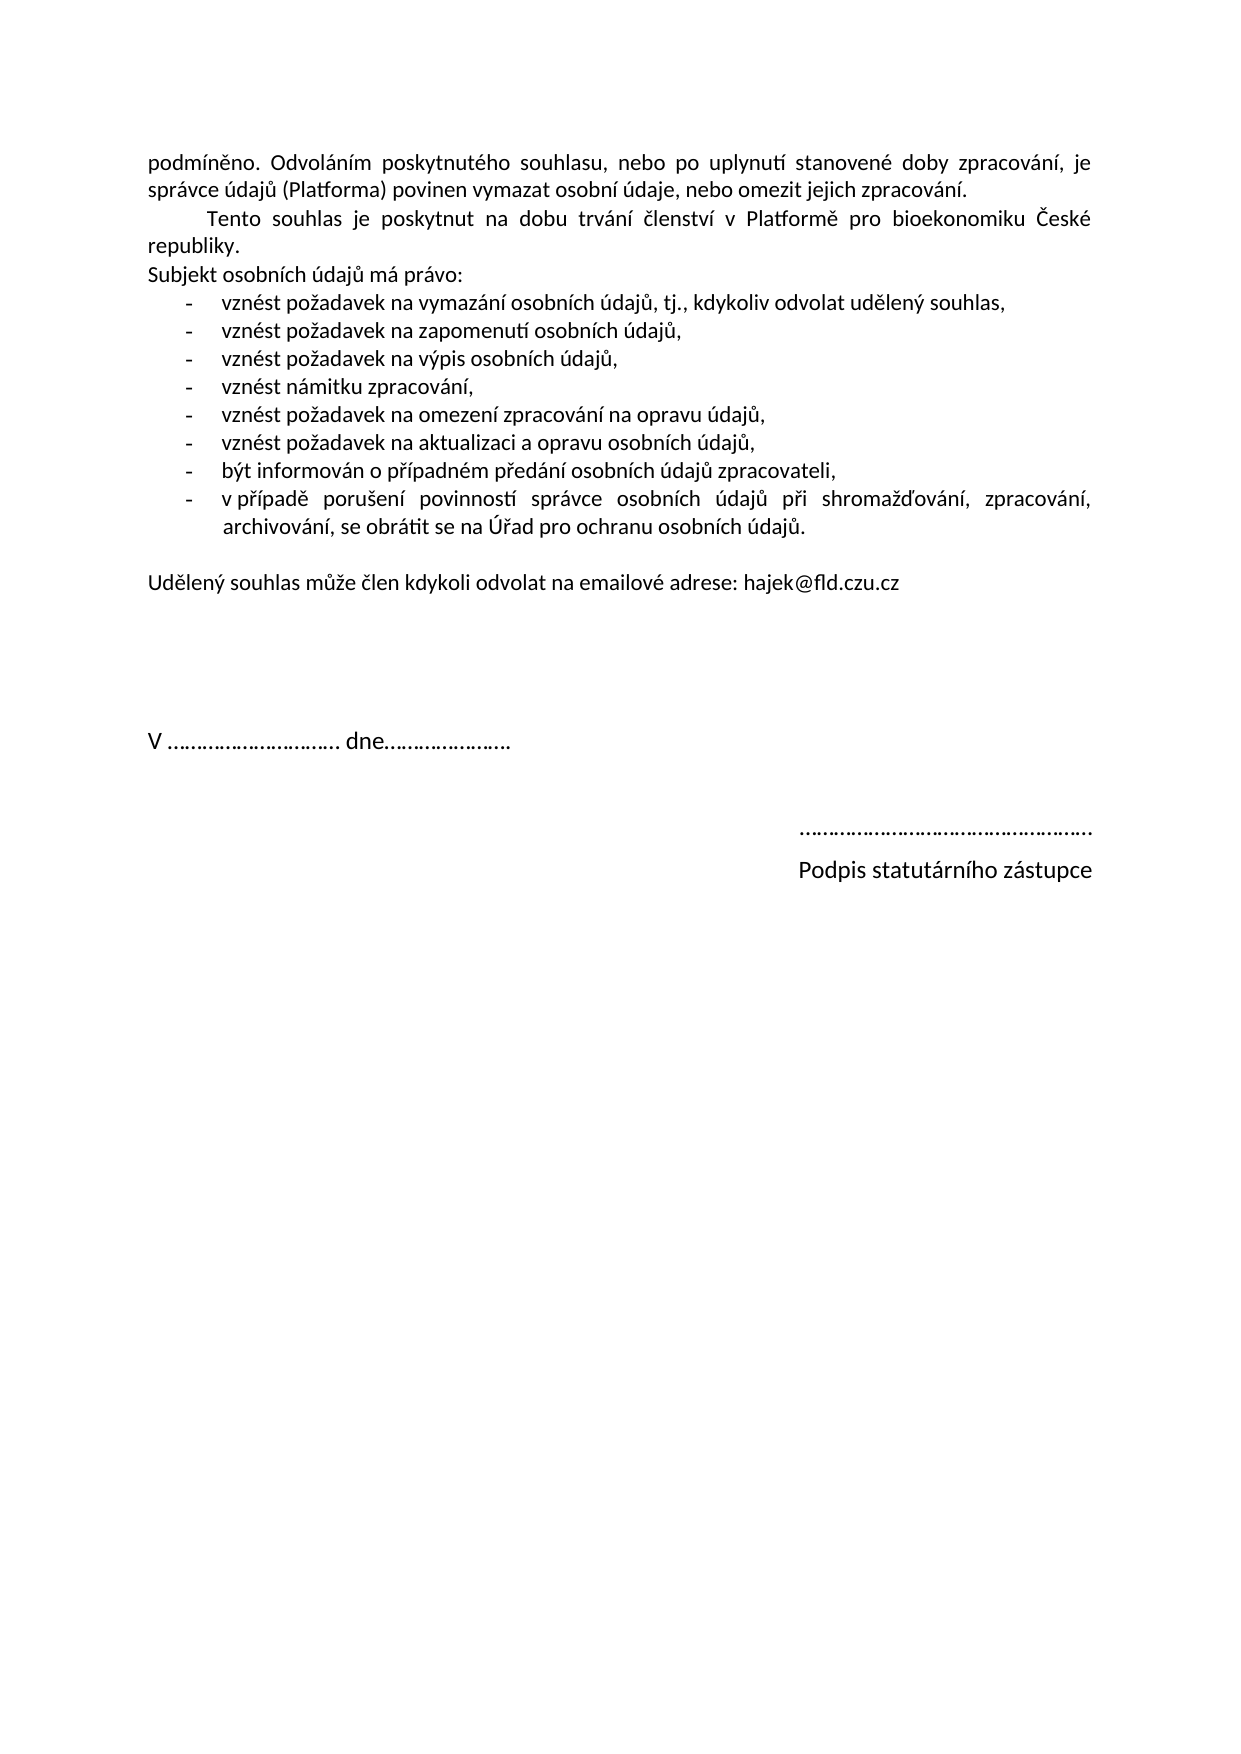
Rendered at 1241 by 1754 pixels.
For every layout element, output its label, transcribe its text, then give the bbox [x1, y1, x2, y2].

text V ………………………… dne…………………. [148, 725, 1093, 756]
list vznést požadavek na výpis osobních údajů, [185, 344, 1093, 372]
list vznést požadavek na omezení zpracování na opravu údajů, [185, 400, 1093, 428]
list v případě porušení povinností správce osobních údajů při shromažďování, zpracování, archivování, se obrátit se na Úřad pro ochranu osobních údajů. [185, 484, 1093, 540]
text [148, 148, 1093, 204]
text Tento souhlas je poskytnut na dobu trvání členství v Platformě pro bioekonomiku České republiky. [148, 204, 1093, 260]
text Udělený souhlas může člen kdykoli odvolat na emailové adrese: hajek@fld.czu.cz [148, 568, 1093, 596]
text …………………………………………… [148, 811, 1093, 842]
list vznést námitku zpracování, [185, 372, 1093, 400]
text Podpis statutárního zástupce [148, 854, 1093, 884]
list být informován o případném předání osobních údajů zpracovateli, [185, 456, 1093, 484]
list vznést požadavek na vymazání osobních údajů, tj., kdykoliv odvolat udělený souhlas, [185, 288, 1093, 316]
list vznést požadavek na zapomenutí osobních údajů, [185, 316, 1093, 344]
text Subjekt osobních údajů má právo: [148, 260, 1093, 288]
list vznést požadavek na aktualizaci a opravu osobních údajů, [185, 428, 1093, 456]
